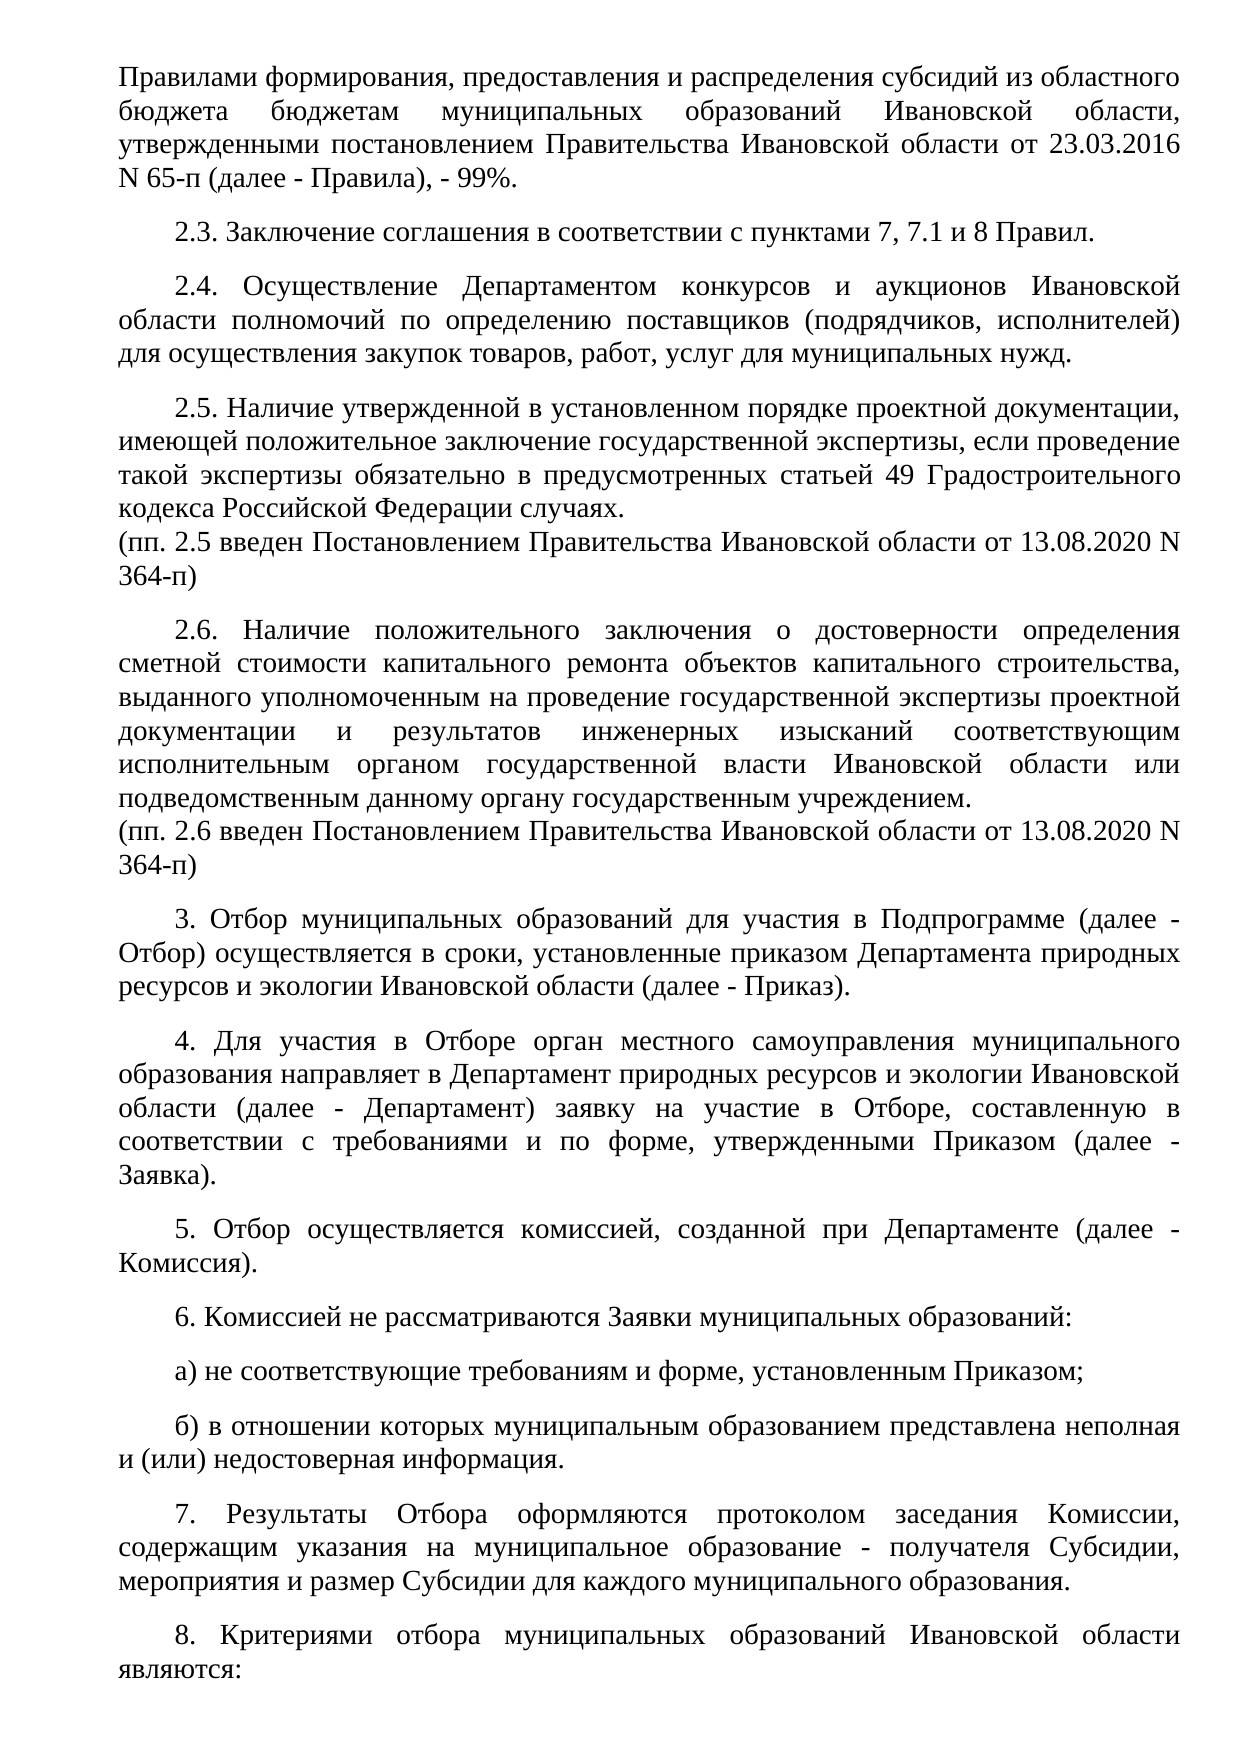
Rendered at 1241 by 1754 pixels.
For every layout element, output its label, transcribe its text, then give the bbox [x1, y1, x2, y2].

text 6. Комиссией не рассматриваются Заявки муниципальных образований: [118, 1299, 1181, 1333]
text 2.6. Наличие положительного заключения о достоверности определения сметной стоимости капитального ремонта объектов капитального строительства, выданного уполномоченным на проведение государственной экспертизы проектной документации и результатов инженерных изысканий соответствующим исполнительным органом государственной власти Ивановской области или подведомственным данному органу государственным учреждением. [118, 612, 1181, 813]
text 5. Отбор осуществляется комиссией, созданной при Департаменте (далее - Комиссия). [118, 1211, 1181, 1278]
text 8. Критериями отбора муниципальных образований Ивановской области являются: [118, 1617, 1181, 1684]
text 3. Отбор муниципальных образований для участия в Подпрограмме (далее - Отбор) осуществляется в сроки, установленные приказом Департамента природных ресурсов и экологии Ивановской области (далее - Приказ). [118, 901, 1181, 1002]
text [118, 59, 1181, 193]
text а) не соответствующие требованиям и форме, установленным Приказом; [118, 1353, 1181, 1387]
text (пп. 2.5 введен Постановлением Правительства Ивановской области от 13.08.2020 N 364-п) [118, 524, 1181, 591]
text 4. Для участия в Отборе орган местного самоуправления муниципального образования направляет в Департамент природных ресурсов и экологии Ивановской области (далее - Департамент) заявку на участие в Отборе, составленную в соответствии с требованиями и по форме, утвержденными Приказом (далее - Заявка). [118, 1023, 1181, 1190]
text 2.4. Осуществление Департаментом конкурсов и аукционов Ивановской области полномочий по определению поставщиков (подрядчиков, исполнителей) для осуществления закупок товаров, работ, услуг для муниципальных нужд. [118, 268, 1181, 369]
text (пп. 2.6 введен Постановлением Правительства Ивановской области от 13.08.2020 N 364-п) [118, 813, 1181, 880]
text 2.5. Наличие утвержденной в установленном порядке проектной документации, имеющей положительное заключение государственной экспертизы, если проведение такой экспертизы обязательно в предусмотренных статьей 49 Градостроительного кодекса Российской Федерации случаях. [118, 390, 1181, 524]
text 7. Результаты Отбора оформляются протоколом заседания Комиссии, содержащим указания на муниципальное образование - получателя Субсидии, мероприятия и размер Субсидии для каждого муниципального образования. [118, 1496, 1181, 1596]
text 2.3. Заключение соглашения в соответствии с пунктами 7, 7.1 и 8 Правил. [118, 214, 1181, 248]
text б) в отношении которых муниципальным образованием представлена неполная и (или) недостоверная информация. [118, 1408, 1181, 1475]
